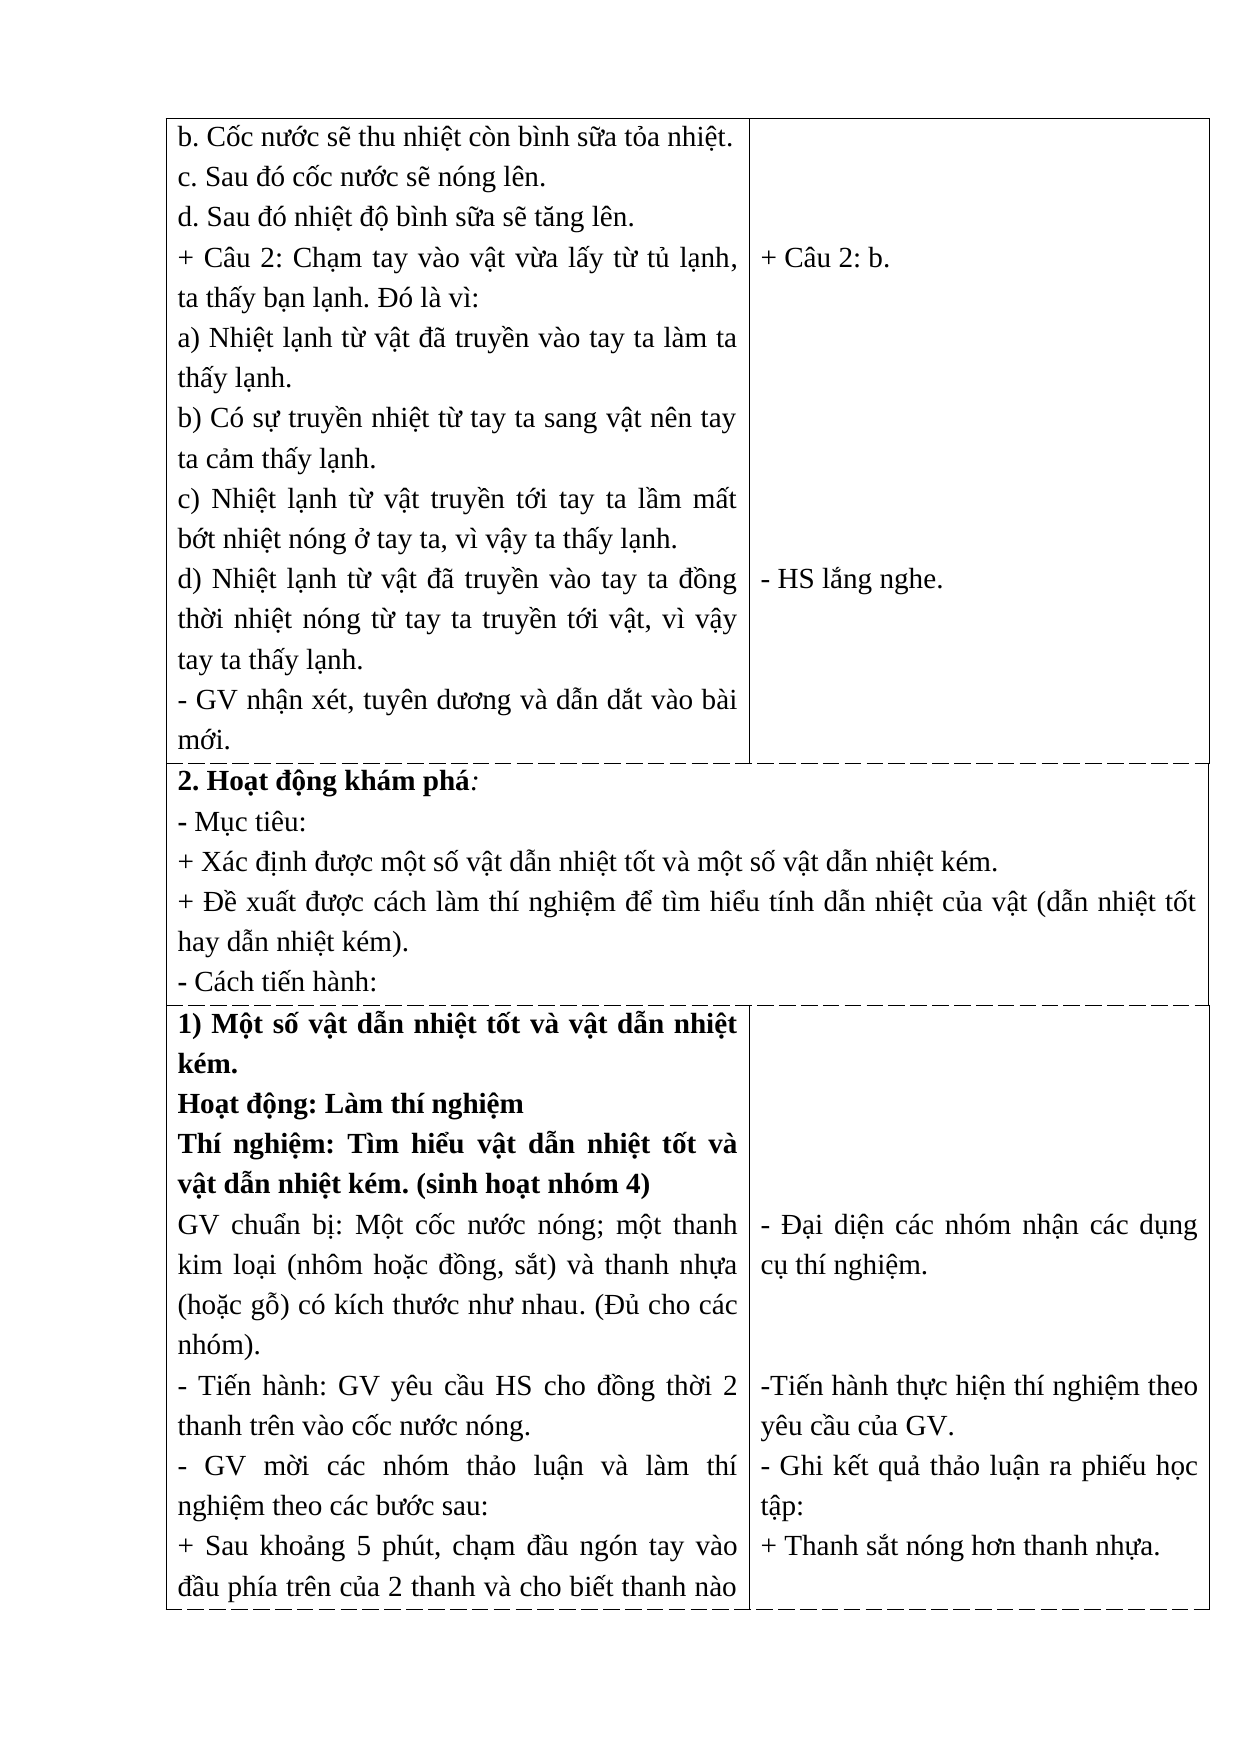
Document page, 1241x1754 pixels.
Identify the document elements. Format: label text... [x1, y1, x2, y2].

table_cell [750, 1005, 1209, 1609]
table_cell 2. Hoạt động khám phá: - Mục tiêu: + Xác định được một số vật dẫn nhiệt tốt và một số vật dẫn nhiệt kém. + Đề xuất được cách làm thí nghiệm để tìm hiểu tính dẫn nhiệt của vật (dẫn nhiệt tốt hay dẫn nhiệt kém). - Cách tiến hành: [167, 763, 1208, 1005]
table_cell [750, 119, 1209, 762]
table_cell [167, 1005, 749, 1609]
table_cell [167, 119, 749, 762]
